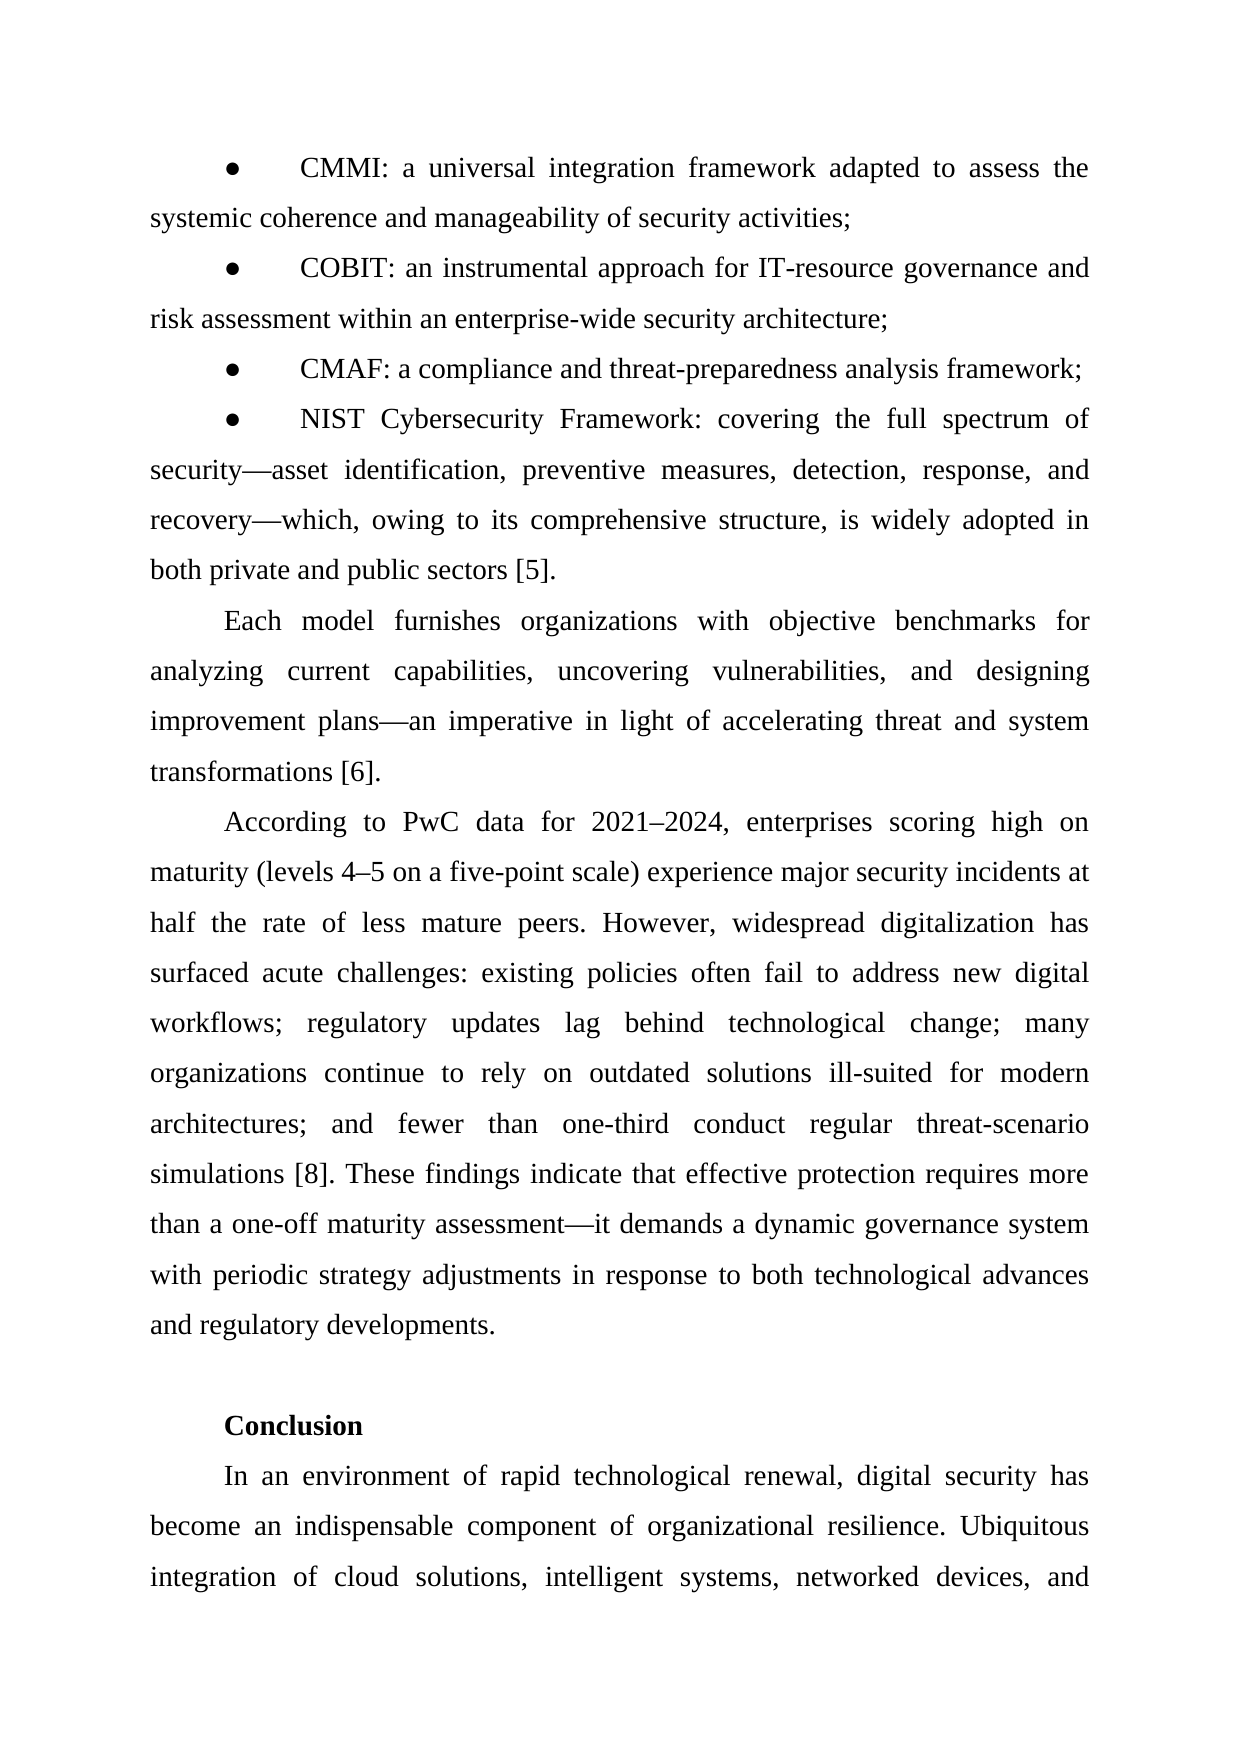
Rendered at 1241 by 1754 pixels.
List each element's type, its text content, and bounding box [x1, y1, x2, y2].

list CMMI: a universal integration framework adapted to assess the systemic coherence and manageability of security activities; [150, 150, 1090, 234]
text Conclusion [150, 1408, 1090, 1441]
list COBIT: an instrumental approach for IT-resource governance and risk assessment within an enterprise‐wide security architecture; [150, 251, 1090, 334]
text Each model furnishes organizations with objective benchmarks for analyzing current capabilities, uncovering vulnerabilities, and designing improvement plans—an imperative in light of accelerating threat and system transformations [6]. [150, 603, 1090, 787]
list NIST Cybersecurity Framework: covering the full spectrum of security—asset identification, preventive measures, detection, response, and recovery—which, owing to its comprehensive structure, is widely adopted in both private and public sectors [5]. [150, 402, 1090, 586]
list CMAF: a compliance and threat-preparedness analysis framework; [150, 351, 1090, 385]
text According to PwC data for 2021–2024, enterprises scoring high on maturity (levels 4–5 on a five-point scale) experience major security incidents at half the rate of less mature peers. However, widespread digitalization has surfaced acute challenges: existing policies often fail to address new digital workflows; regulatory updates lag behind technological change; many organizations continue to rely on outdated solutions ill-suited for modern architectures; and fewer than one-third conduct regular threat-scenario simulations [8]. These findings indicate that effective protection requires more than a one-off maturity assessment—it demands a dynamic governance system with periodic strategy adjustments in response to both technological advances and regulatory developments. [150, 804, 1090, 1341]
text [150, 1458, 1090, 1592]
